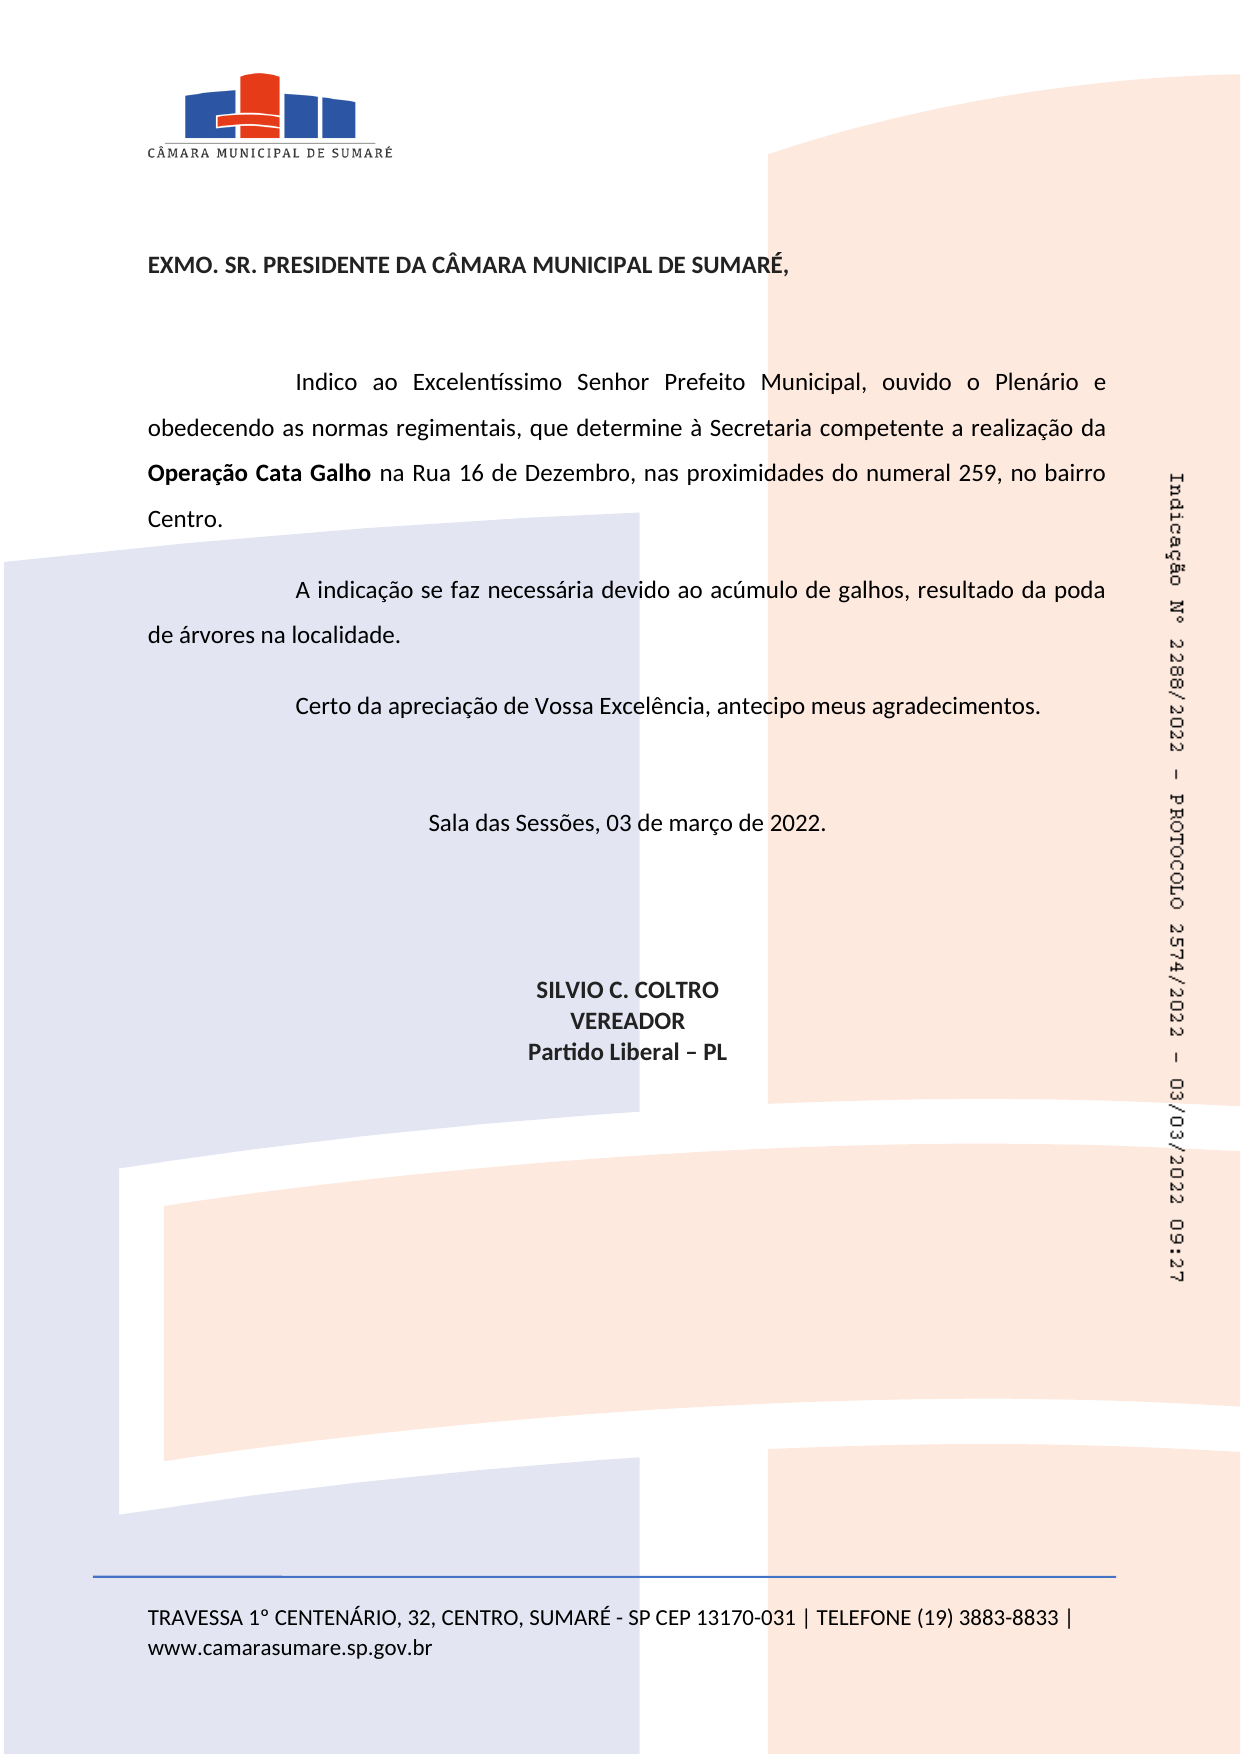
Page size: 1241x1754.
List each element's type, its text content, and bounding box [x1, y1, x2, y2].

text Certo da apreciação de Vossa Excelência, antecipo meus agradecimentos. [148, 690, 1107, 721]
text VEREADOR [148, 1005, 1107, 1036]
text EXMO. SR. PRESIDENTE DA CÂMARA MUNICIPAL DE SUMARÉ, [148, 249, 1107, 280]
text A indicação se faz necessária devido ao acúmulo de galhos, resultado da poda de árvores na localidade. [148, 574, 1107, 650]
text Sala das Sessões, 03 de março de 2022. [148, 807, 1107, 837]
text Partido Liberal – PL [148, 1036, 1107, 1066]
text Indico ao Excelentíssimo Senhor Prefeito Municipal, ouvido o Plenário e obedecendo as normas regimentais, que determine à Secretaria competente a realização da Operação Cata Galho na Rua 16 de Dezembro, nas proximidades do numeral 259, no bairro Centro. [148, 366, 1107, 534]
text SILVIO C. COLTRO [148, 974, 1107, 1005]
picture [1142, 468, 1205, 1286]
picture [147, 73, 394, 160]
